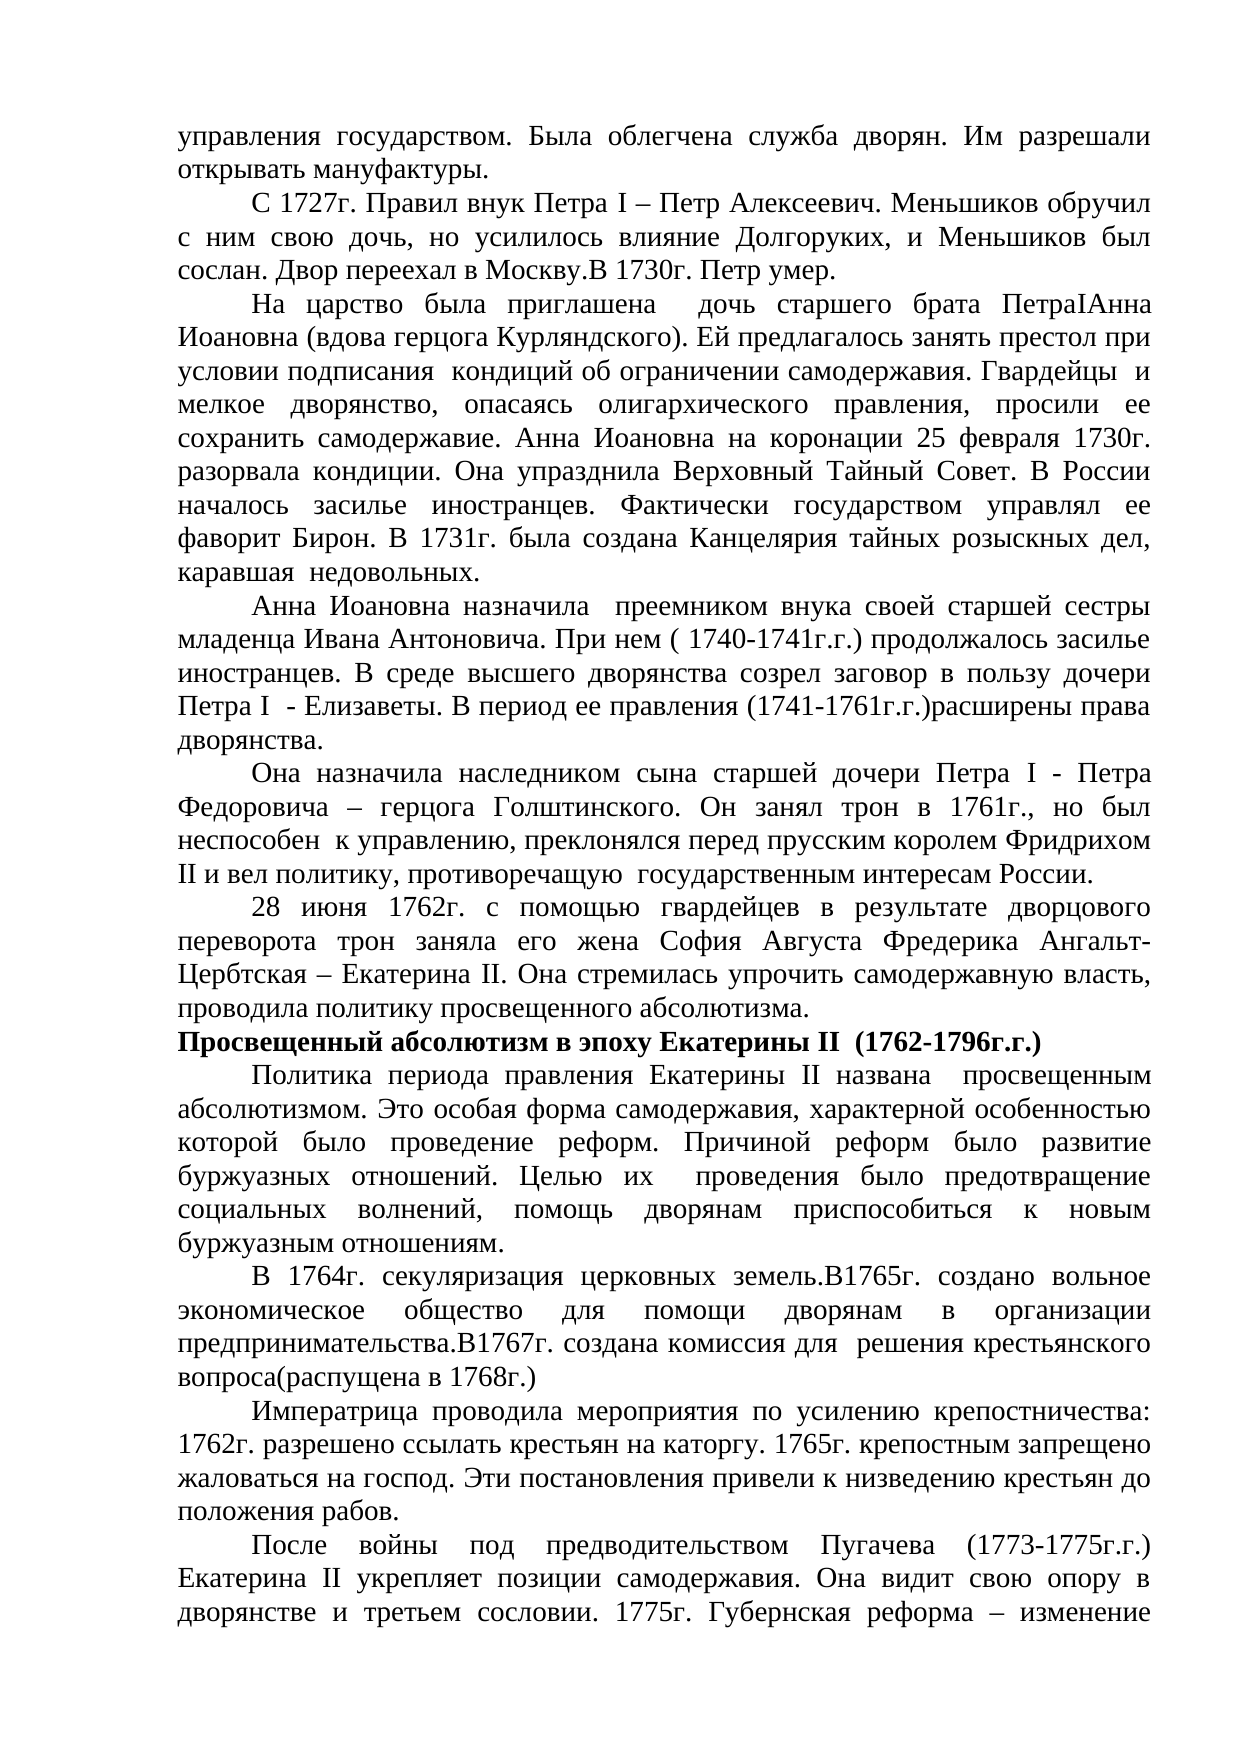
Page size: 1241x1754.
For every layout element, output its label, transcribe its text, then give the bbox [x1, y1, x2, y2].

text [177, 118, 1152, 185]
text На царство была приглашена дочь старшего брата ПетраIАнна Иоановна (вдова герцога Курляндского). Ей предлагалось занять престол при условии подписания кондиций об ограничении самодержавия. Гвардейцы и мелкое дворянство, опасаясь олигархического правления, просили ее сохранить самодержавие. Анна Иоановна на коронации 25 февраля 1730г. разорвала кондиции. Она упразднила Верховный Тайный Совет. В России началось засилье иностранцев. Фактически государством управлял ее фаворит Бирон. В 1731г. была создана Канцелярия тайных розыскных дел, каравшая недовольных. [177, 286, 1152, 588]
text Императрица проводила мероприятия по усилению крепостничества: 1762г. разрешено ссылать крестьян на каторгу. 1765г. крепостным запрещено жаловаться на господ. Эти постановления привели к низведению крестьян до положения рабов. [177, 1393, 1152, 1527]
text Она назначила наследником сына старшей дочери Петра I - Петра Федоровича – герцога Голштинского. Он занял трон в 1761г., но был неспособен к управлению, преклонялся перед прусским королем Фридрихом II и вел политику, противоречащую государственным интересам России. [177, 755, 1152, 889]
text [177, 1527, 1152, 1627]
text В 1764г. секуляризация церковных земель.В1765г. создано вольное экономическое общество для помощи дворянам в организации предпринимательства.В1767г. создана комиссия для решения крестьянского вопроса(распущена в 1768г.) [177, 1258, 1152, 1393]
text Просвещенный абсолютизм в эпоху Екатерины II (1762-1796г.г.) [177, 1024, 1152, 1057]
text 28 июня 1762г. с помощью гвардейцев в результате дворцового переворота трон заняла его жена София Августа Фредерика Ангальт-Цербтская – Екатерина II. Она стремилась упрочить самодержавную власть, проводила политику просвещенного абсолютизма. [177, 889, 1152, 1024]
text Анна Иоановна назначила преемником внука своей старшей сестры младенца Ивана Антоновича. При нем ( 1740-1741г.г.) продолжалось засилье иностранцев. В среде высшего дворянства созрел заговор в пользу дочери Петра I - Елизаветы. В период ее правления (1741-1761г.г.)расширены права дворянства. [177, 588, 1152, 755]
text Политика периода правления Екатерины II названа просвещенным абсолютизмом. Это особая форма самодержавия, характерной особенностью которой было проведение реформ. Причиной реформ было развитие буржуазных отношений. Целью их проведения было предотвращение социальных волнений, помощь дворянам приспособиться к новым буржуазным отношениям. [177, 1057, 1152, 1258]
text С 1727г. Правил внук Петра I – Петр Алексеевич. Меньшиков обручил с ним свою дочь, но усилилось влияние Долгоруких, и Меньшиков был сослан. Двор переехал в Москву.В 1730г. Петр умер. [177, 185, 1152, 286]
